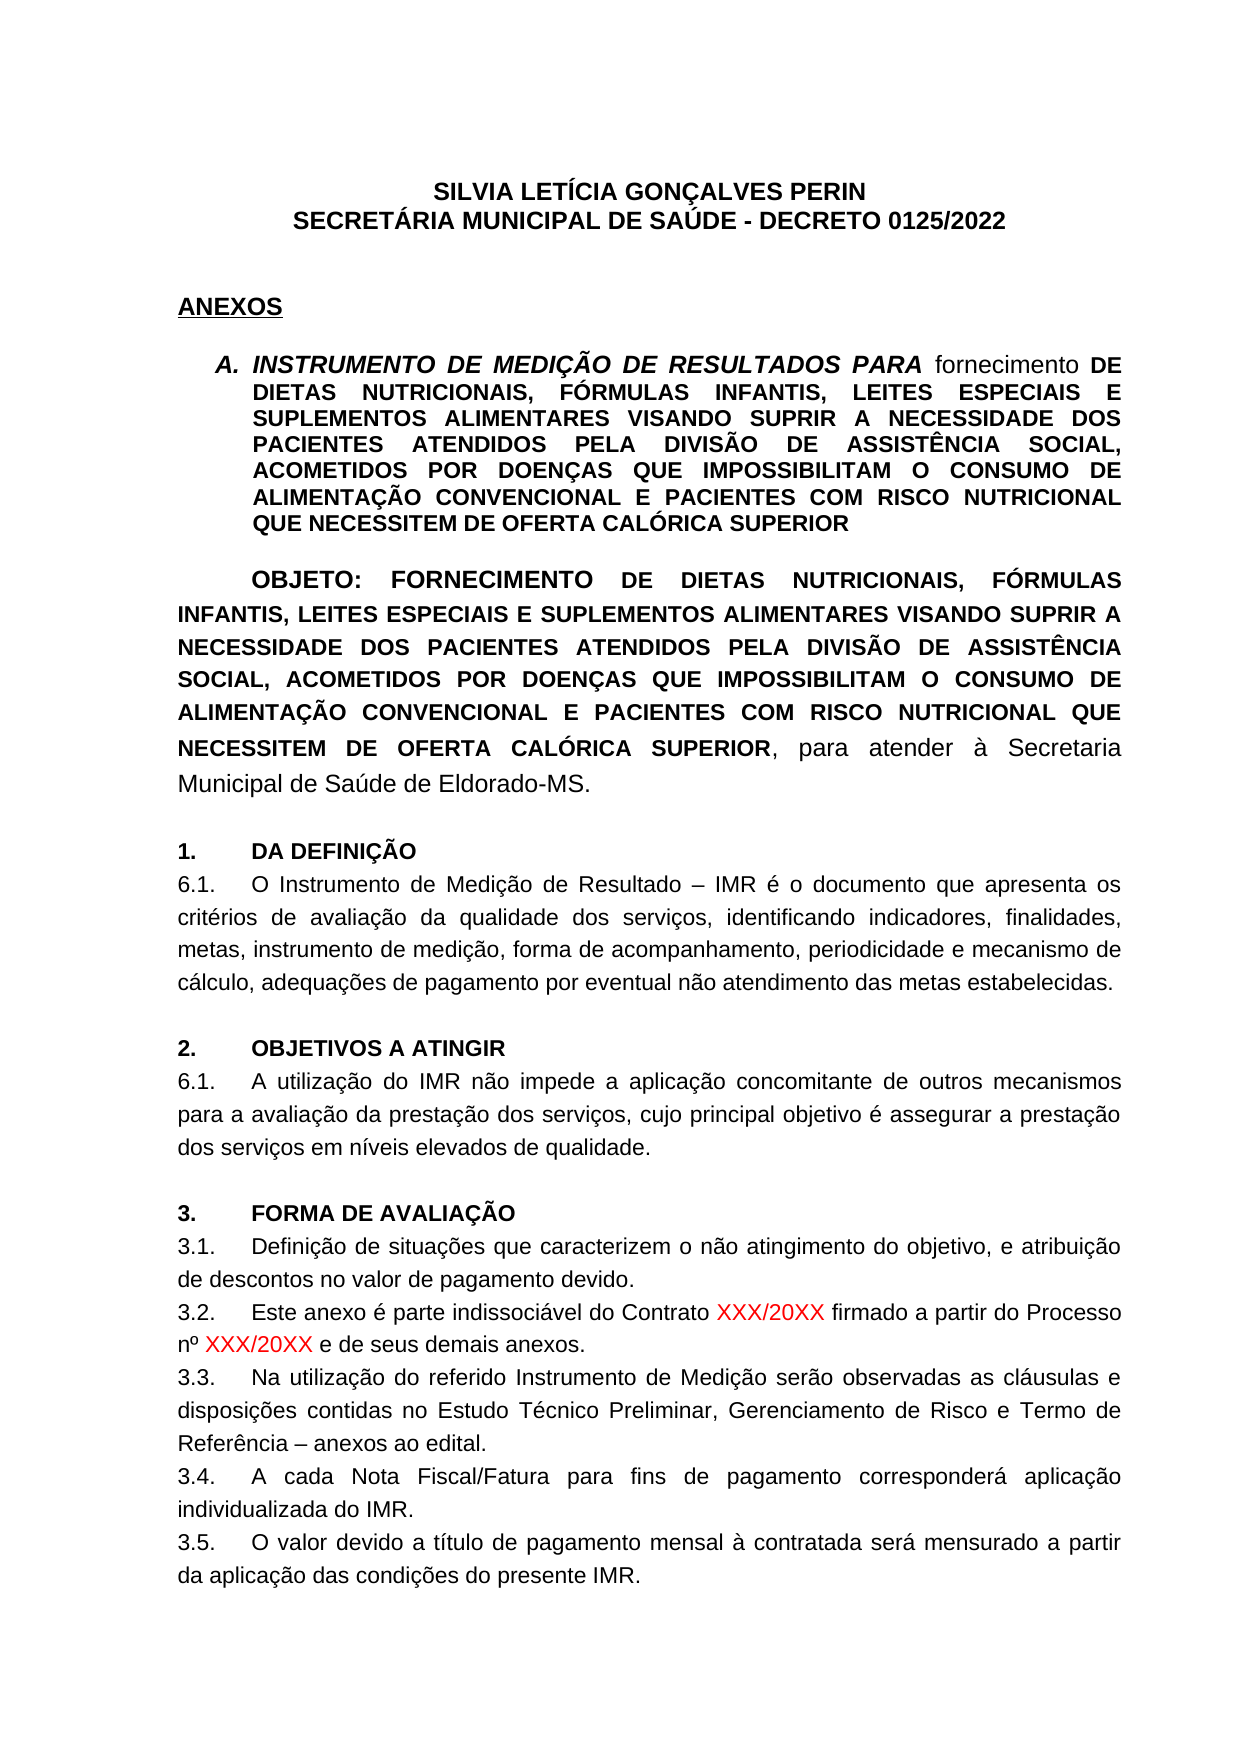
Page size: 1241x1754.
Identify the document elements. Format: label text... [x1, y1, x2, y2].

list OBJETIVOS A ATINGIR [177, 1035, 1122, 1062]
list Na utilização do referido Instrumento de Medição serão observadas as cláusulas e disposições contidas no Estudo Técnico Preliminar, Gerenciamento de Risco e Termo de Referência – anexos ao edital. [177, 1364, 1122, 1457]
text ANEXOS [177, 292, 1122, 321]
list A cada Nota Fiscal/Fatura para fins de pagamento corresponderá aplicação individualizada do IMR. [177, 1463, 1122, 1522]
list O Instrumento de Medição de Resultado – IMR é o documento que apresenta os critérios de avaliação da qualidade dos serviços, identificando indicadores, finalidades, metas, instrumento de medição, forma de acompanhamento, periodicidade e mecanismo de cálculo, adequações de pagamento por eventual não atendimento das metas estabelecidas. [177, 871, 1122, 996]
list Este anexo é parte indissociável do Contrato XXX/20XX firmado a partir do Processo nº XXX/20XX e de seus demais anexos. [177, 1298, 1122, 1358]
list O valor devido a título de pagamento mensal à contratada será mensurado a partir da aplicação das condições do presente IMR. [177, 1529, 1122, 1588]
text OBJETO: FORNECIMENTO DE DIETAS NUTRICIONAIS, FÓRMULAS INFANTIS, LEITES ESPECIAIS E SUPLEMENTOS ALIMENTARES VISANDO SUPRIR A NECESSIDADE DOS PACIENTES ATENDIDOS PELA DIVISÃO DE ASSISTÊNCIA SOCIAL, ACOMETIDOS POR DOENÇAS QUE IMPOSSIBILITAM O CONSUMO DE ALIMENTAÇÃO CONVENCIONAL E PACIENTES COM RISCO NUTRICIONAL QUE NECESSITEM DE OFERTA CALÓRICA SUPERIOR, para atender à Secretaria Municipal de Saúde de Eldorado-MS. [177, 565, 1122, 798]
list FORMA DE AVALIAÇÃO [177, 1200, 1122, 1226]
list DA DEFINIÇÃO [177, 838, 1122, 864]
text SECRETÁRIA MUNICIPAL DE SAÚDE - DECRETO 0125/2022 [177, 206, 1122, 235]
text SILVIA LETÍCIA GONÇALVES PERIN [177, 177, 1122, 206]
list A utilização do IMR não impede a aplicação concomitante de outros mecanismos para a avaliação da prestação dos serviços, cujo principal objetivo é assegurar a prestação dos serviços em níveis elevados de qualidade. [177, 1068, 1122, 1160]
list Definição de situações que caracterizem o não atingimento do objetivo, e atribuição de descontos no valor de pagamento devido. [177, 1233, 1122, 1292]
list INSTRUMENTO DE MEDIÇÃO DE RESULTADOS PARA fornecimento DE DIETAS NUTRICIONAIS, FÓRMULAS INFANTIS, LEITES ESPECIAIS E SUPLEMENTOS ALIMENTARES VISANDO SUPRIR A NECESSIDADE DOS PACIENTES ATENDIDOS PELA DIVISÃO DE ASSISTÊNCIA SOCIAL, ACOMETIDOS POR DOENÇAS QUE IMPOSSIBILITAM O CONSUMO DE ALIMENTAÇÃO CONVENCIONAL E PACIENTES COM RISCO NUTRICIONAL QUE NECESSITEM DE OFERTA CALÓRICA SUPERIOR [215, 350, 1122, 537]
